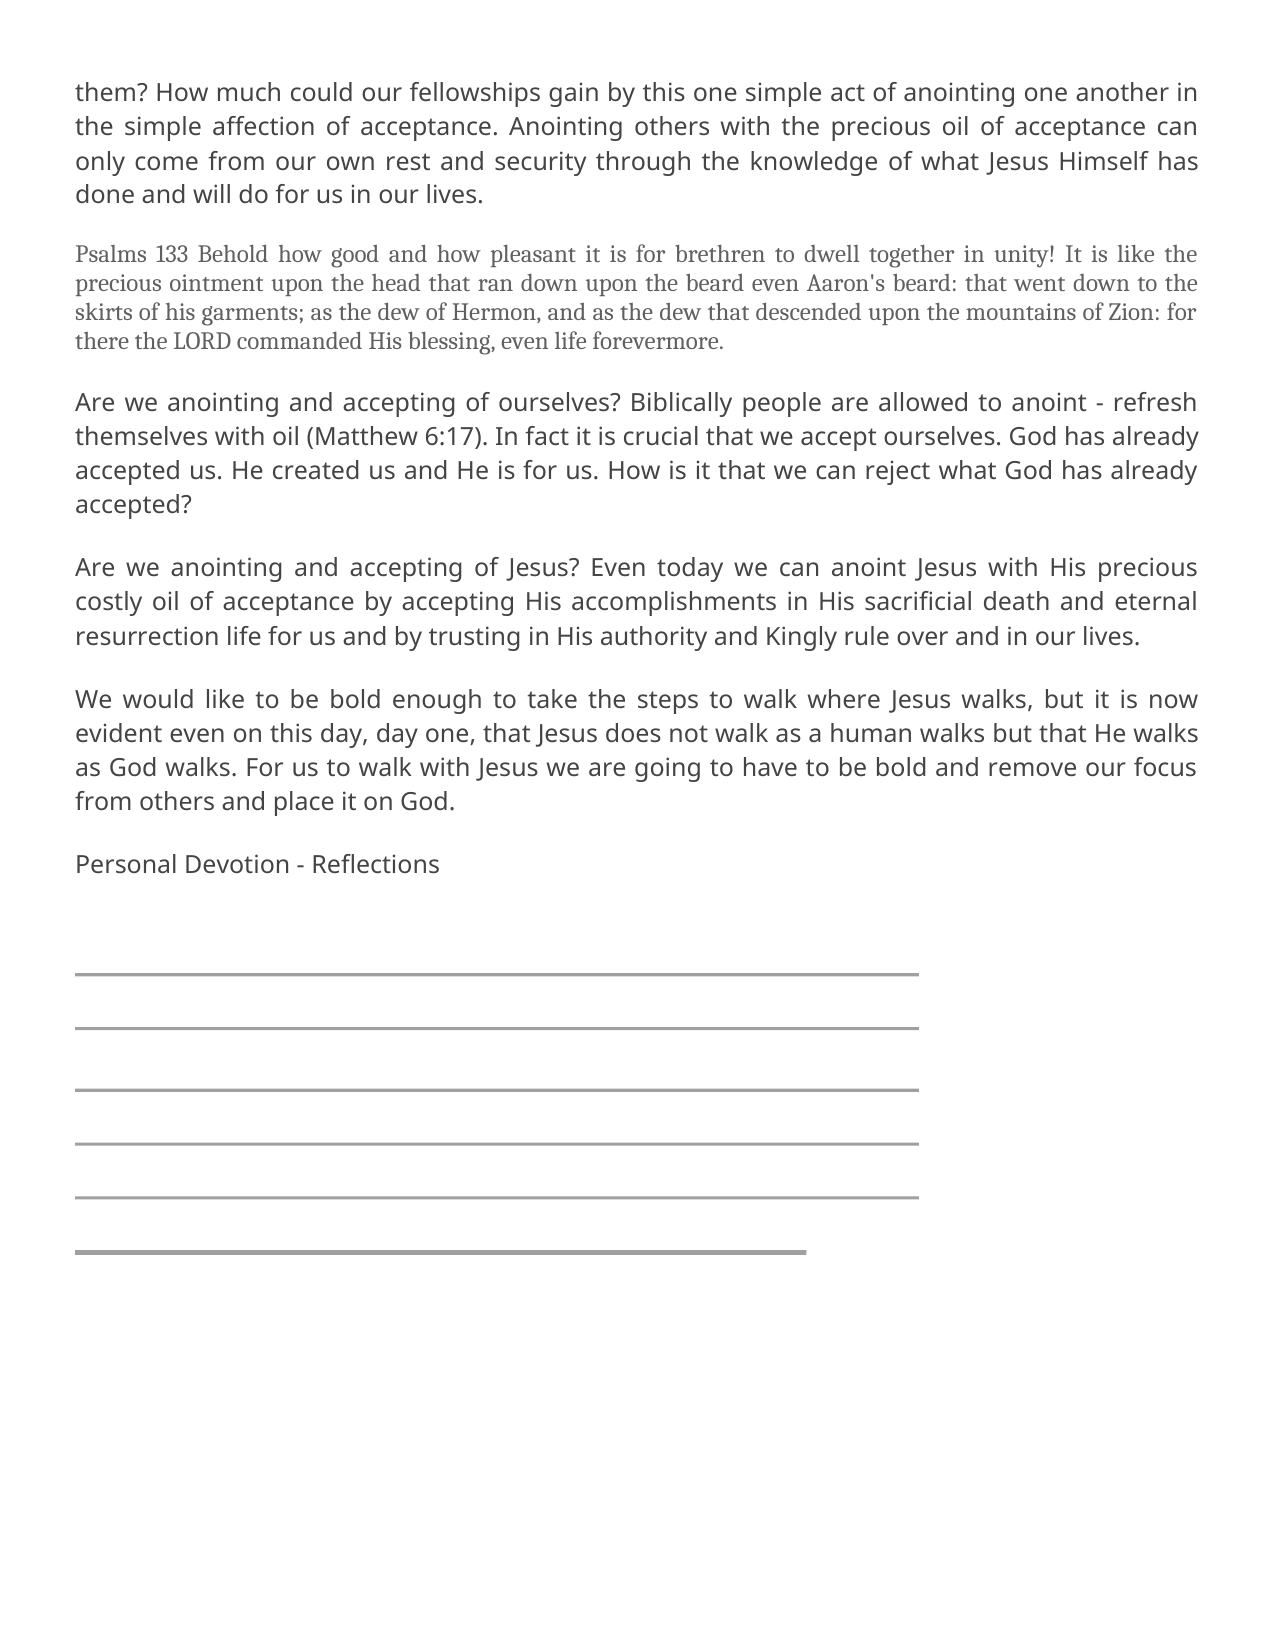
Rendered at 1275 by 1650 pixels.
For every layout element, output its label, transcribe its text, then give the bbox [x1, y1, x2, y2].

text Are we anointing and accepting of Jesus? Even today we can anoint Jesus with His precious costly oil of acceptance by accepting His accomplishments in His sacrificial death and eternal resurrection life for us and by trusting in His authority and Kingly rule over and in our lives. [75, 550, 1200, 652]
text Personal Devotion - Reflections [75, 847, 1200, 881]
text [75, 75, 1200, 211]
text Psalms 133 Behold how good and how pleasant it is for brethren to dwell together in unity! It is like the precious ointment upon the head that ran down upon the beard even Aaron's beard: that went down to the skirts of his garments; as the dew of Hermon, and as the dew that descended upon the mountains of Zion: for there the LORD commanded His blessing, even life forevermore. [75, 240, 1200, 355]
text Are we anointing and accepting of ourselves? Biblically people are allowed to anoint - refresh themselves with oil (Matthew 6:17). In fact it is crucial that we accept ourselves. God has already accepted us. He created us and He is for us. How is it that we can reject what God has already accepted? [75, 384, 1200, 521]
text We would like to be bold enough to take the steps to walk where Jesus walks, but it is now evident even on this day, day one, that Jesus does not walk as a human walks but that He walks as God walks. For us to walk with Jesus we are going to have to be bold and remove our focus from others and place it on God. [75, 681, 1200, 818]
